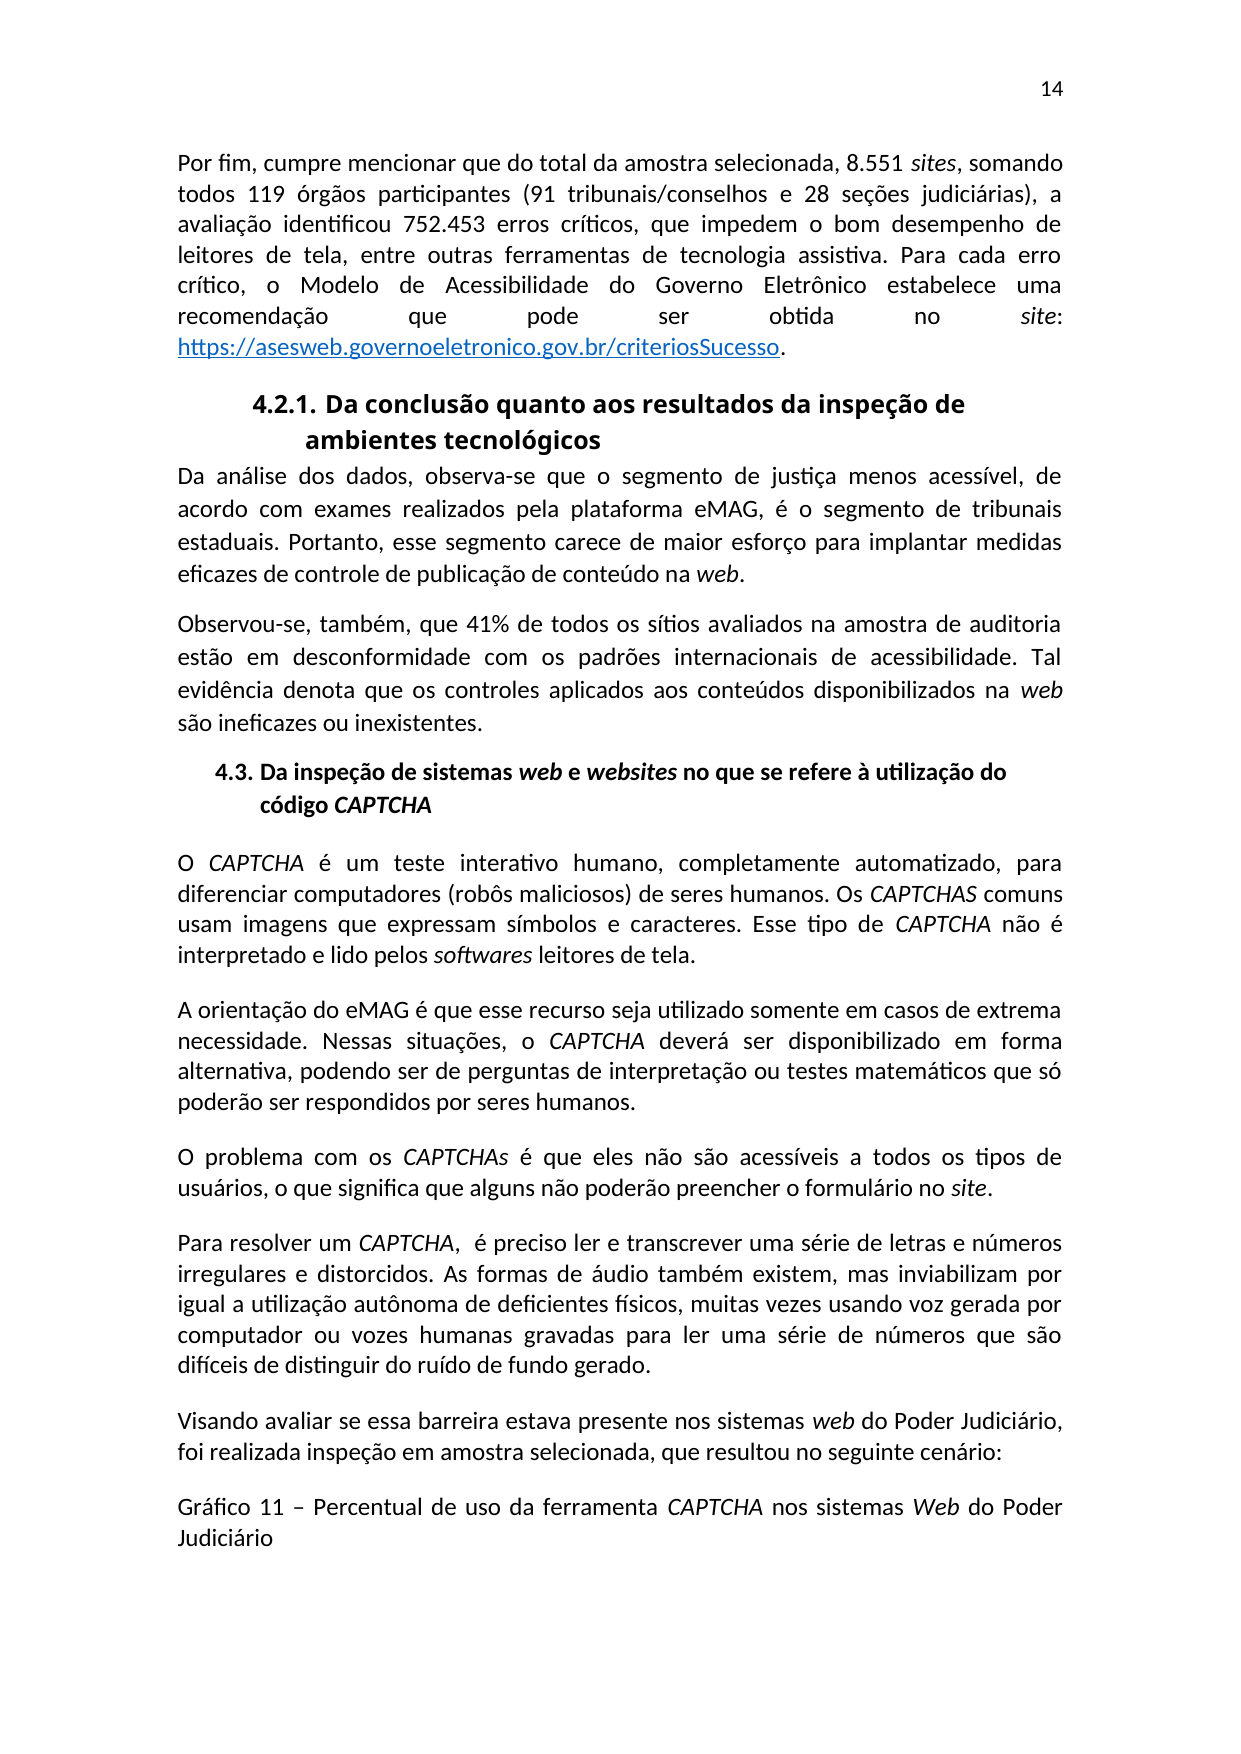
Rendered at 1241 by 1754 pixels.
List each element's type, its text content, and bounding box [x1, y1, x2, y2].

text O problema com os CAPTCHAs é que eles não são acessíveis a todos os tipos de usuários, o que significa que alguns não poderão preencher o formulário no site. [177, 1141, 1063, 1202]
list Gráfico 11 – Percentual de uso da ferramenta CAPTCHA nos sistemas Web do Poder Judiciário [177, 1491, 1063, 1552]
text Da análise dos dados, observa-se que o segmento de justiça menos acessível, de acordo com exames realizados pela plataforma eMAG, é o segmento de tribunais estaduais. Portanto, esse segmento carece de maior esforço para implantar medidas eficazes de controle de publicação de conteúdo na web. [177, 460, 1063, 589]
subtitle Da inspeção de sistemas web e websites no que se refere à utilização do código CAPTCHA [215, 756, 1063, 820]
text Observou-se, também, que 41% de todos os sítios avaliados na amostra de auditoria estão em desconformidade com os padrões internacionais de acessibilidade. Tal evidência denota que os controles aplicados aos conteúdos disponibilizados na web são ineficazes ou inexistentes. [177, 608, 1063, 737]
text O CAPTCHA é um teste interativo humano, completamente automatizado, para diferenciar computadores (robôs maliciosos) de seres humanos. Os CAPTCHAS comuns usam imagens que expressam símbolos e caracteres. Esse tipo de CAPTCHA não é interpretado e lido pelos softwares leitores de tela. [177, 847, 1063, 969]
text A orientação do eMAG é que esse recurso seja utilizado somente em casos de extrema necessidade. Nessas situações, o CAPTCHA deverá ser disponibilizado em forma alternativa, podendo ser de perguntas de interpretação ou testes matemáticos que só poderão ser respondidos por seres humanos. [177, 994, 1063, 1116]
subtitle Da conclusão quanto aos resultados da inspeção de ambientes tecnológicos [252, 386, 1063, 457]
text Visando avaliar se essa barreira estava presente nos sistemas web do Poder Judiciário, foi realizada inspeção em amostra selecionada, que resultou no seguinte cenário: [177, 1405, 1063, 1466]
text Para resolver um CAPTCHA, é preciso ler e transcrever uma série de letras e números irregulares e distorcidos. As formas de áudio também existem, mas inviabilizam por igual a utilização autônoma de deficientes físicos, muitas vezes usando voz gerada por computador ou vozes humanas gravadas para ler uma série de números que são difíceis de distinguir do ruído de fundo gerado. [177, 1227, 1063, 1380]
text Por fim, cumpre mencionar que do total da amostra selecionada, 8.551 sites, somando todos 119 órgãos participantes (91 tribunais/conselhos e 28 seções judiciárias), a avaliação identificou 752.453 erros críticos, que impedem o bom desempenho de leitores de tela, entre outras ferramentas de tecnologia assistiva. Para cada erro crítico, o Modelo de Acessibilidade do Governo Eletrônico estabelece uma recomendação que pode ser obtida no site: https://asesweb.governoeletronico.gov.br/criteriosSucesso. [177, 148, 1063, 361]
